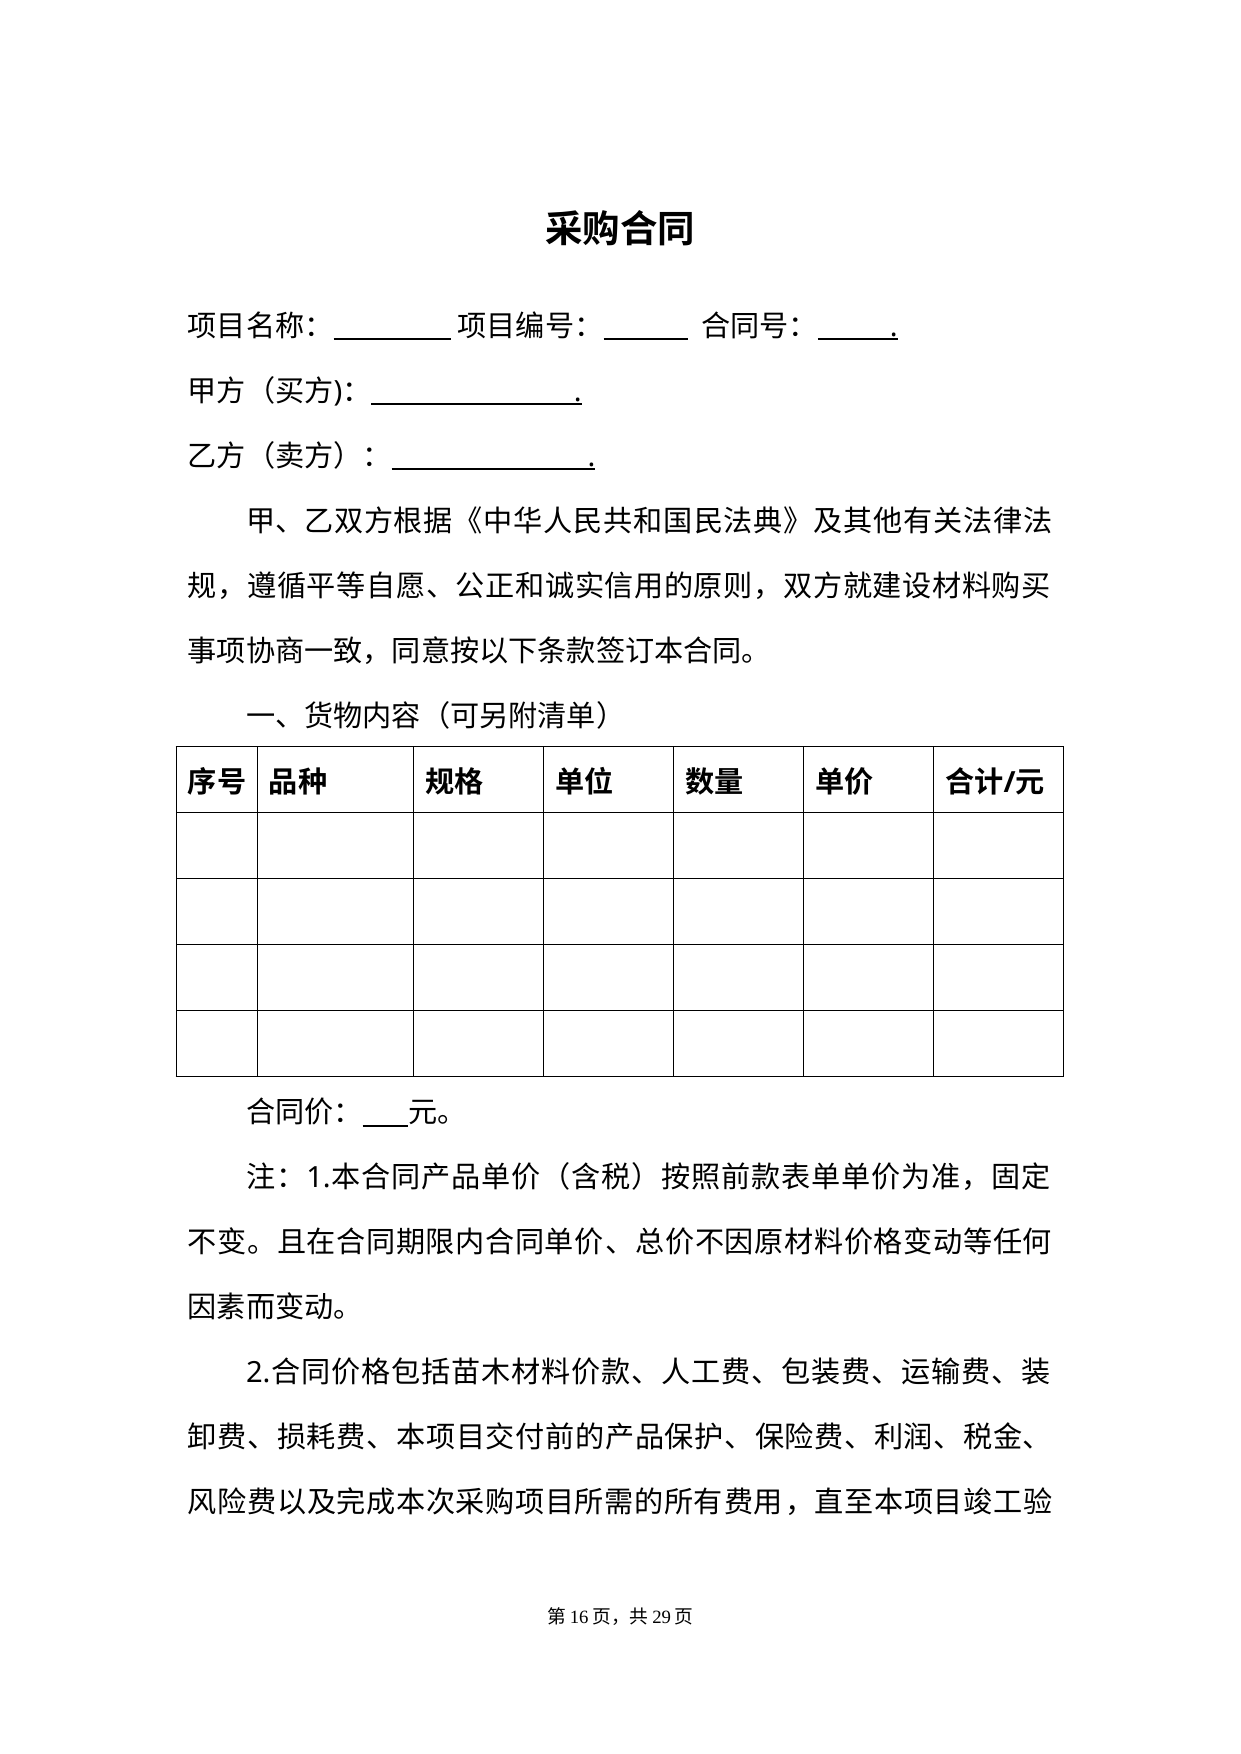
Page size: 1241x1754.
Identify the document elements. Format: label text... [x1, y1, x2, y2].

table_cell [177, 879, 257, 944]
table_header 序号 [177, 747, 257, 812]
table_header 合计/元 [934, 747, 1063, 812]
table_cell [414, 945, 543, 1010]
table_header 数量 [674, 747, 803, 812]
table_cell [934, 813, 1063, 878]
table_header 品种 [258, 747, 413, 812]
text 注：1.本合同产品单价（含税）按照前款表单单价为准，固定不变。且在合同期限内合同单价、总价不因原材料价格变动等任何因素而变动。 [187, 1142, 1053, 1337]
table_cell [177, 945, 257, 1010]
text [187, 1337, 1053, 1532]
text 合同价： 元。 [187, 1077, 1053, 1142]
table_cell [804, 945, 933, 1010]
table_cell [674, 813, 803, 878]
table_cell [177, 813, 257, 878]
table_cell [414, 879, 543, 944]
table_cell [934, 1011, 1063, 1076]
table_cell [674, 945, 803, 1010]
table_cell [804, 1011, 933, 1076]
table_cell [544, 879, 673, 944]
table_cell [258, 945, 413, 1010]
list 一、货物内容（可另附清单） [187, 681, 1053, 746]
table_cell [177, 1011, 257, 1076]
table_cell [544, 813, 673, 878]
table_cell [258, 879, 413, 944]
table_cell [414, 1011, 543, 1076]
table_cell [674, 879, 803, 944]
table_cell [934, 879, 1063, 944]
table_cell [544, 1011, 673, 1076]
table_cell [934, 945, 1063, 1010]
table_cell [674, 1011, 803, 1076]
table_cell [804, 879, 933, 944]
list 乙双方根据《中华人民共和国民法典》及其他有关法律法规，遵循平等自愿、公正和诚实信用的原则，双方就建设材料购买事项协商一致，同意按以下条款签订本合同。 [187, 486, 1053, 681]
table_cell [804, 813, 933, 878]
table_cell [544, 945, 673, 1010]
table_cell [414, 813, 543, 878]
table_header 单价 [804, 747, 933, 812]
table_cell [258, 813, 413, 878]
text 甲方（买方)： . [187, 356, 1053, 421]
text 项目名称： 项目编号： 合同号： . [187, 291, 1053, 356]
text 乙方（卖方）： . [187, 421, 1053, 486]
table_cell [258, 1011, 413, 1076]
subtitle 采购合同 [187, 193, 1053, 258]
table_header 规格 [414, 747, 543, 812]
table_header 单位 [544, 747, 673, 812]
